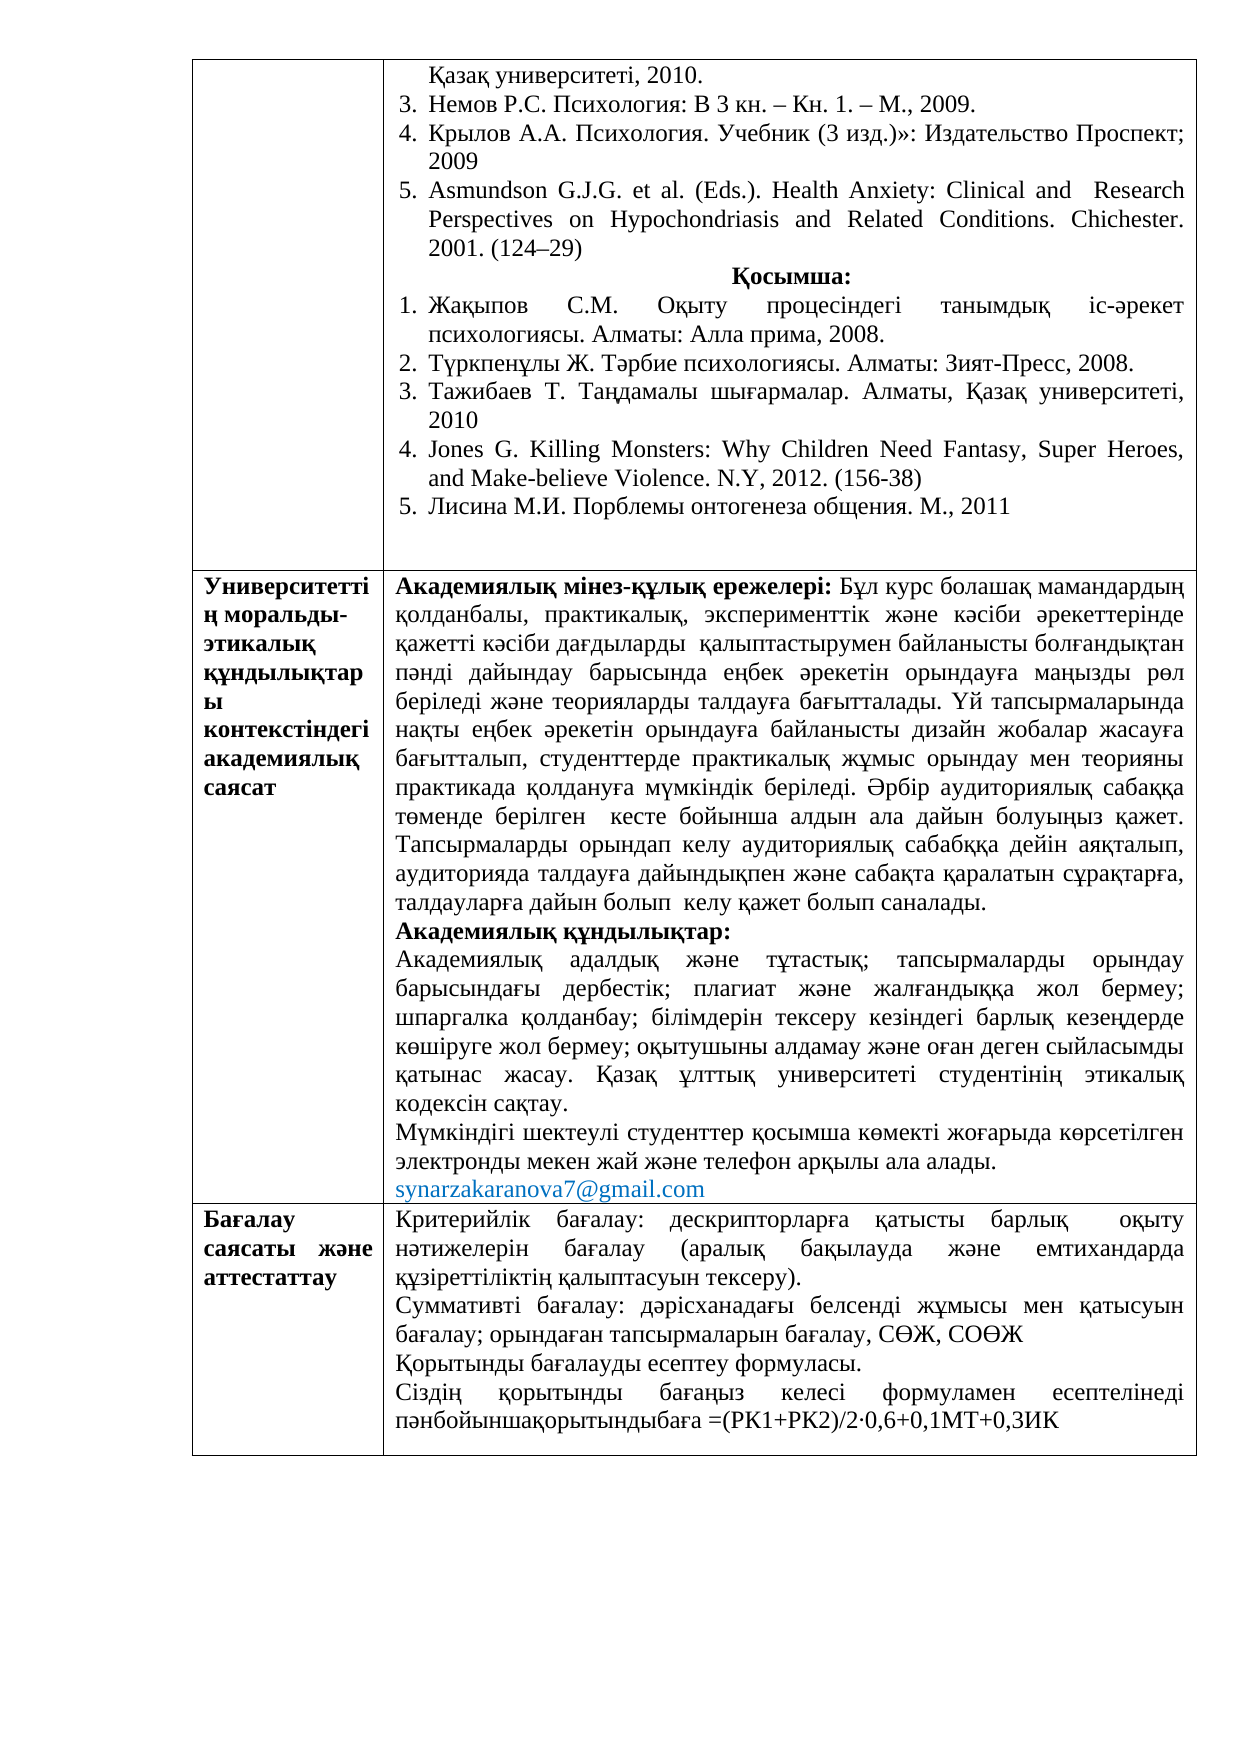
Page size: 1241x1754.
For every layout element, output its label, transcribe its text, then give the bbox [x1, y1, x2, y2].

table_cell Бағалау саясаты және аттестаттау [193, 1204, 383, 1455]
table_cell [384, 60, 1196, 570]
table_cell Критерийлік бағалау: дескрипторларға қатысты барлық оқыту нәтижелерін бағалау (аралық бақылауда және емтихандарда құзіреттіліктің қалыптасуын тексеру). Суммативті бағалау: дәрісханадағы белсенді жұмысы мен қатысуын бағалау; орындаған тапсырмаларын бағалау, СӨЖ, СОӨЖ Қорытынды бағалауды есептеу формуласы. Сіздің қорытынды бағаңыз келесі формуламен есептелінеді пәнбойыншақорытындыбаға =(РК1+РК2)/2∙0,6+0,1МТ+0,3ИК [384, 1204, 1196, 1455]
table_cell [193, 60, 383, 570]
table_cell Университеттің моральды-этикалық құндылықтары контекстіндегі академиялық саясат [193, 571, 383, 1203]
table_cell Академиялық мінез-құлық ережелері: Бұл курс болашақ мамандардың қолданбалы, практикалық, эксперименттік және кәсіби әрекеттерінде қажетті кәсіби дағдыларды қалыптастырумен байланысты болғандықтан пәнді дайындау барысында еңбек әрекетін орындауға маңызды рөл беріледі және теорияларды талдауға бағытталады. Үй тапсырмаларында нақты еңбек әрекетін орындауға байланысты дизайн жобалар жасауға бағытталып, студенттерде практикалық жұмыс орындау мен теорияны практикада қолдануға мүмкіндік беріледі. Әрбір аудиториялық сабаққа төменде берілген кесте бойынша алдын ала дайын болуыңыз қажет. Тапсырмаларды орындап келу аудиториялық сабабққа дейін аяқталып, аудиторияда талдауға дайындықпен және сабақта қаралатын сұрақтарға, талдауларға дайын болып келу қажет болып саналады. Академиялық құндылықтар: Академиялық адалдық және тұтастық; тапсырмаларды орындау барысындағы дербестік; плагиат және жалғандыққа жол бермеу; шпаргалка қолданбау; білімдерін тексеру кезіндегі барлық кезеңдерде көшіруге жол бермеу; оқытушыны алдамау және оған деген сыйласымды қатынас жасау. Қазақ ұлттық университеті студентінің этикалық кодексін сақтау. Мүмкіндігі шектеулі студенттер қосымша көмекті жоғарыда көрсетілген электронды мекен жай және телефон арқылы ала алады. synarzakaranova7@gmail.com [384, 571, 1196, 1203]
